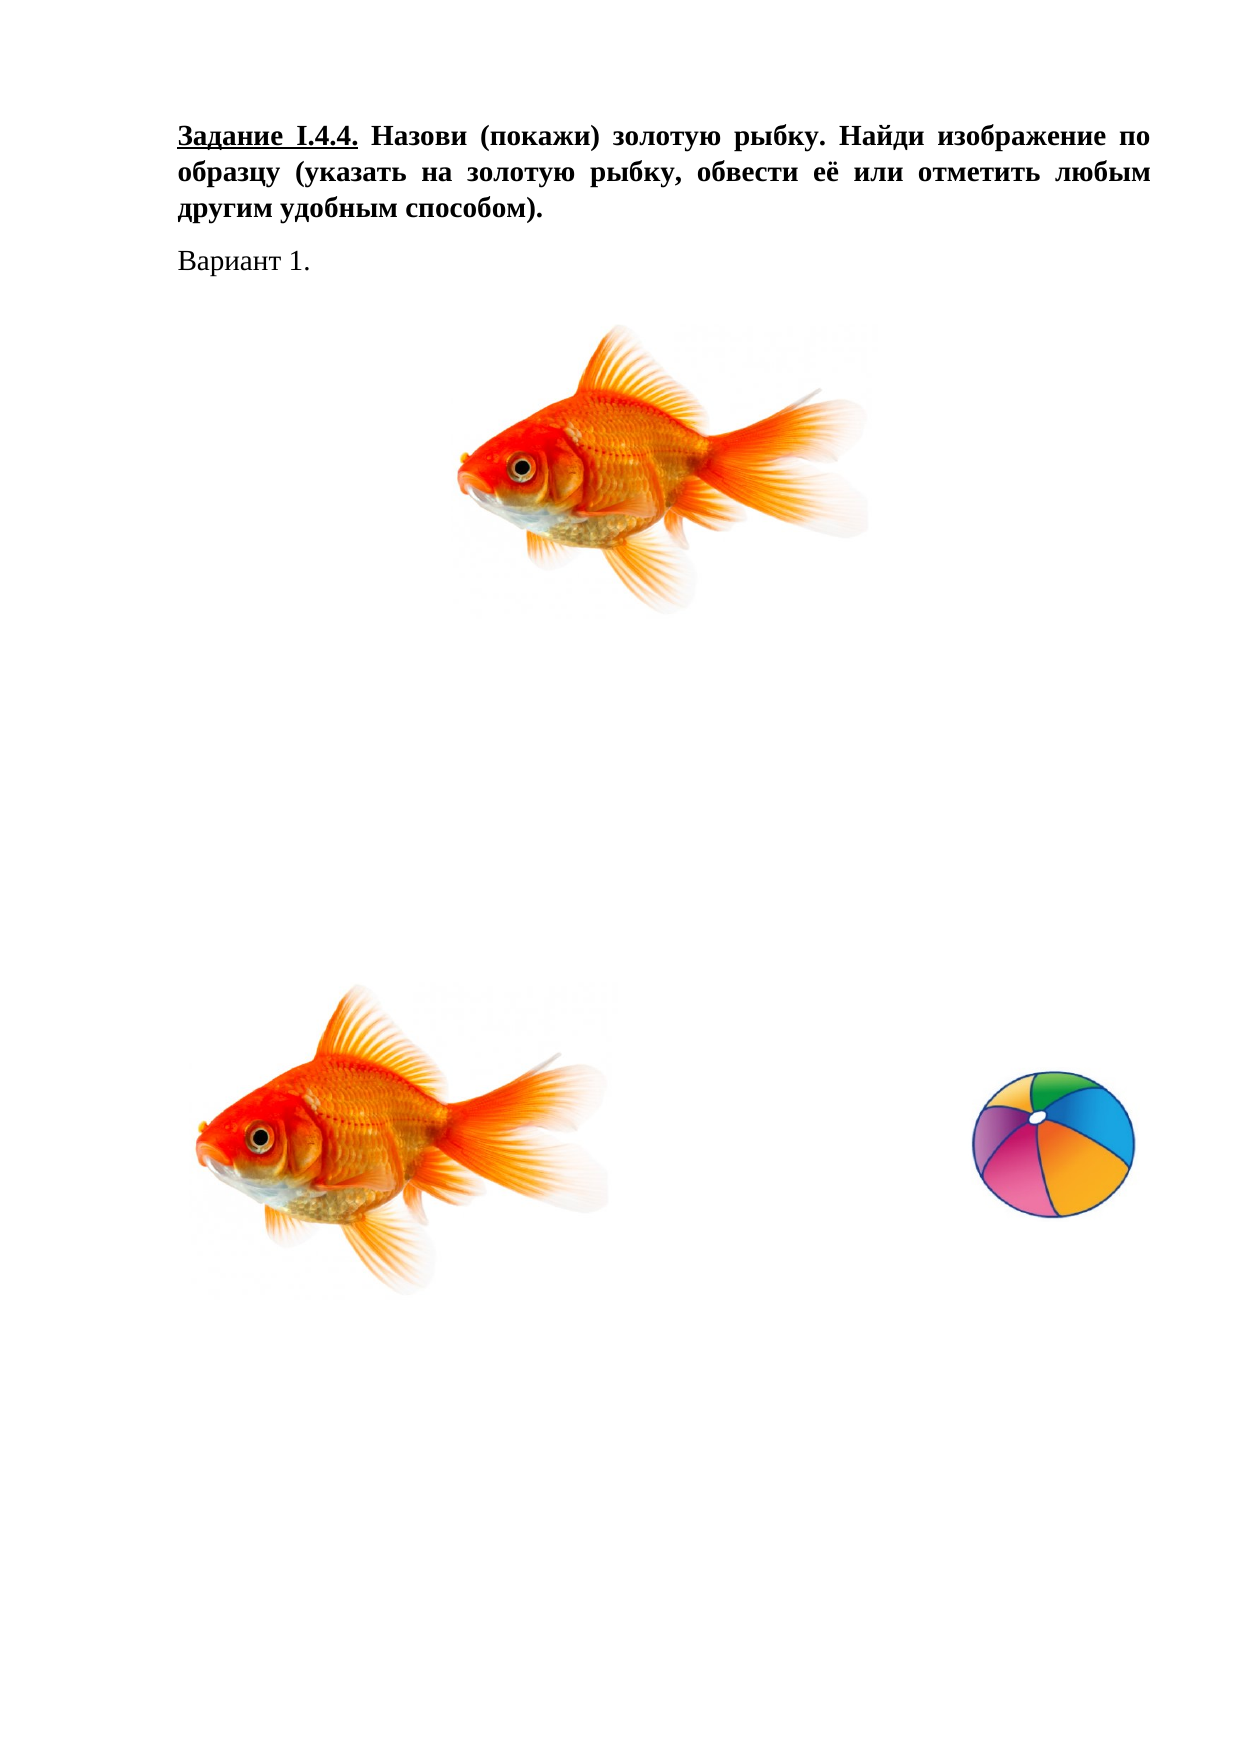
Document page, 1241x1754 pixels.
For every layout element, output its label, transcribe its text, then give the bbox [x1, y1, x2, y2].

text Вариант 1. [177, 243, 1152, 277]
table_cell [705, 787, 1152, 1327]
text Задание I.4.4. Назови (покажи) золотую рыбку. Найди изображение по образцу (указать на золотую рыбку, обвести её или отметить любым другим удобным способом). [177, 118, 1152, 224]
picture [968, 1067, 1141, 1222]
table_header [177, 296, 1152, 787]
table_cell [177, 787, 704, 1327]
picture [450, 324, 879, 619]
picture [188, 982, 619, 1300]
